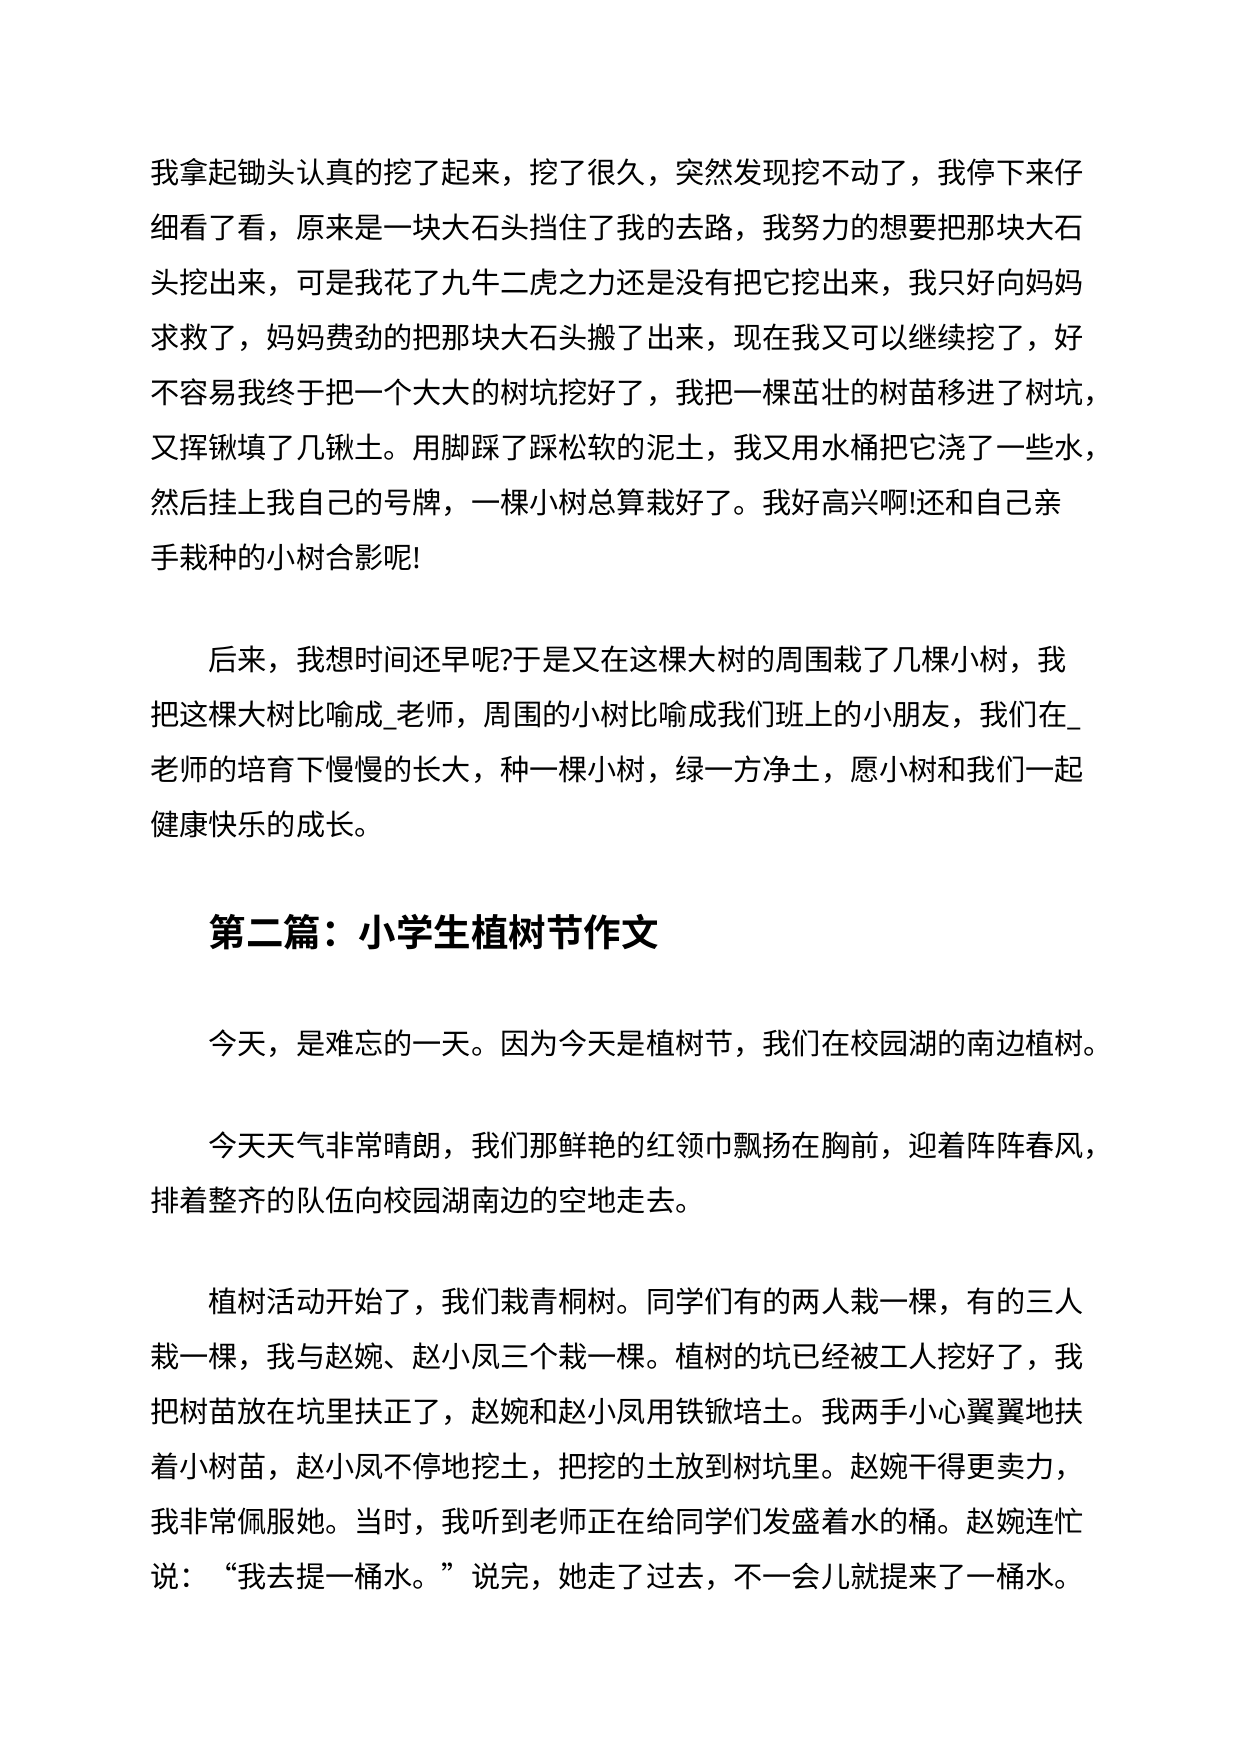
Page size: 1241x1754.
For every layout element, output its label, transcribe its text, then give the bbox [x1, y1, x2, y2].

text 后来，我想时间还早呢?于是又在这棵大树的周围栽了几棵小树，我把这棵大树比喻成_老师，周围的小树比喻成我们班上的小朋友，我们在_老师的培育下慢慢的长大，种一棵小树，绿一方净土，愿小树和我们一起健康快乐的成长。 [150, 636, 1090, 843]
text 今天天气非常晴朗，我们那鲜艳的红领巾飘扬在胸前，迎着阵阵春风，排着整齐的队伍向校园湖南边的空地走去。 [150, 1122, 1090, 1219]
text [150, 1279, 1090, 1596]
text 第二篇：小学生植树节作文 [150, 903, 1090, 957]
text 今天，是难忘的一天。因为今天是植树节，我们在校园湖的南边植树。 [150, 1020, 1090, 1063]
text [150, 150, 1090, 577]
